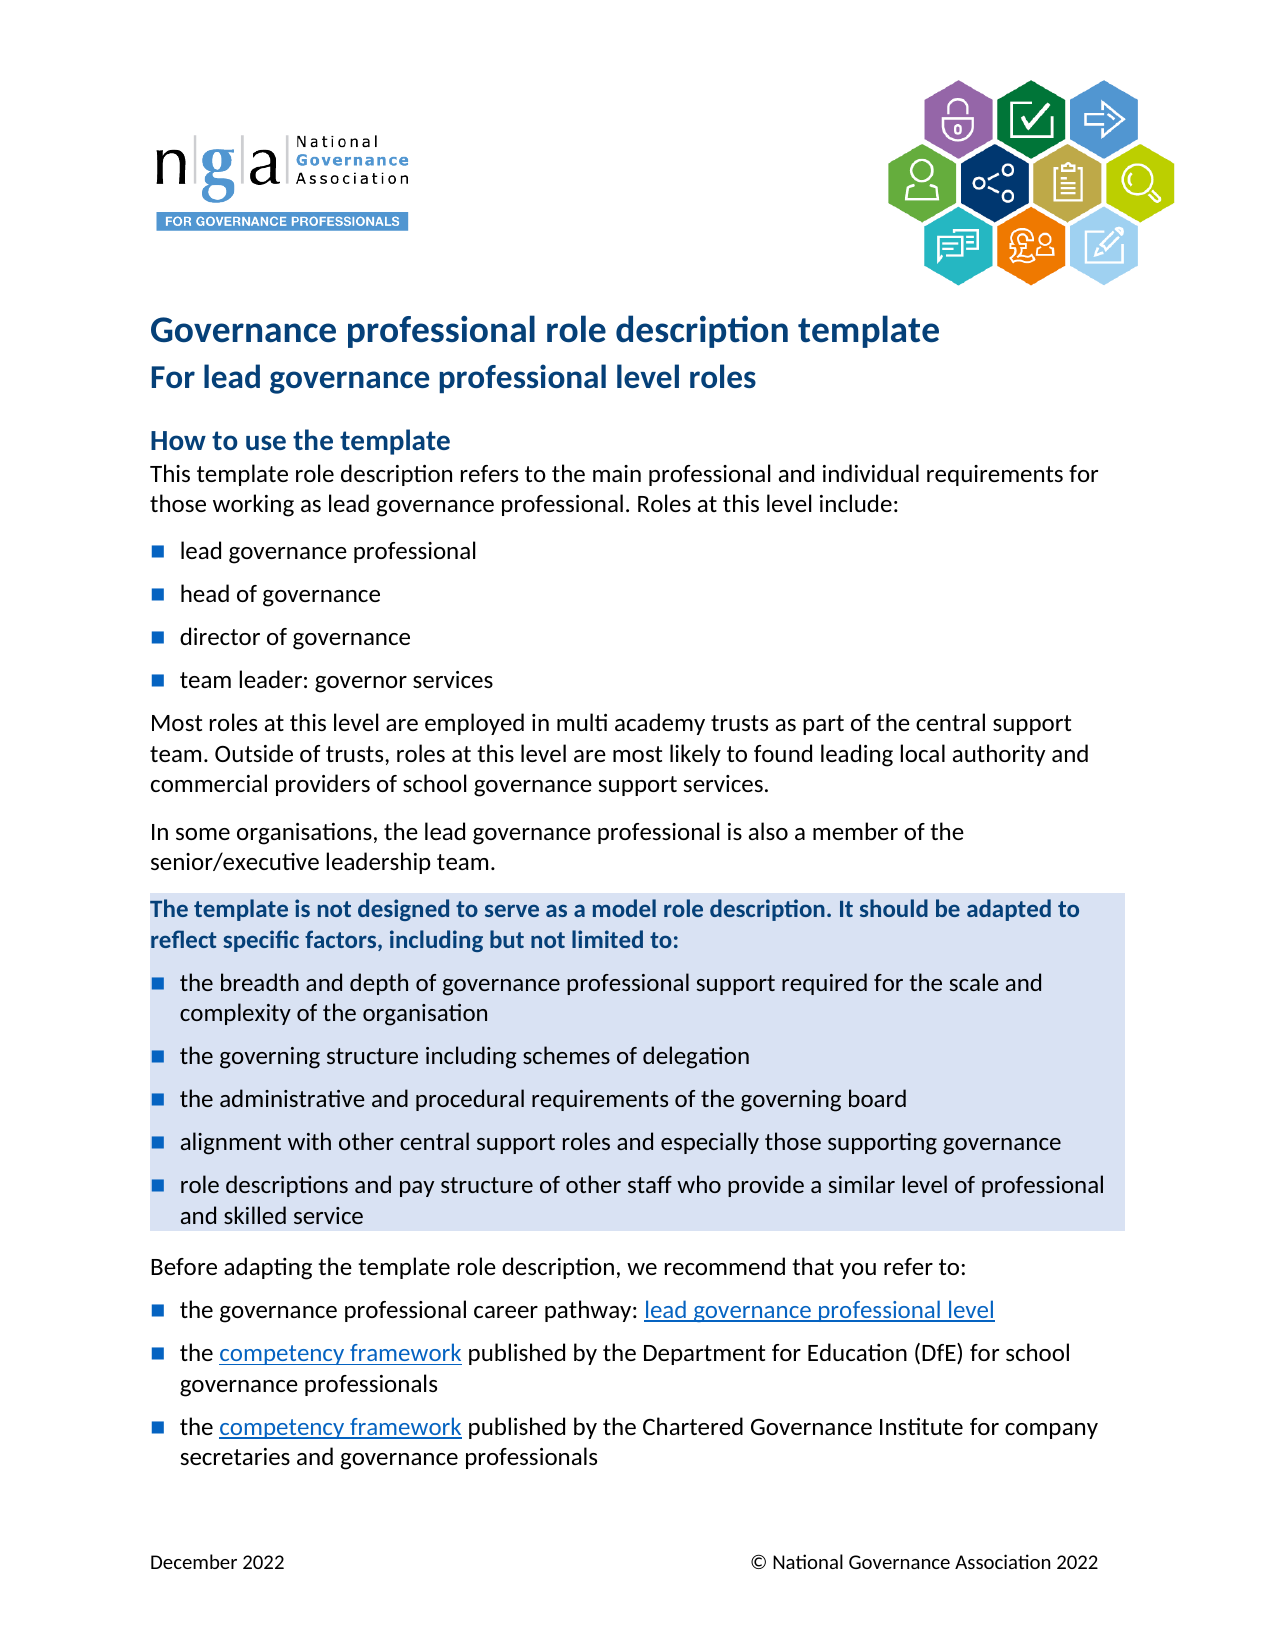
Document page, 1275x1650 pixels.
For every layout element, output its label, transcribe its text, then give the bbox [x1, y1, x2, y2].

subtitle For lead governance professional level roles [150, 356, 1125, 397]
text alignment with other central support roles and especially those supporting governance [150, 1127, 1125, 1157]
picture [881, 76, 1180, 295]
text team leader: governor services [150, 664, 1125, 695]
text Most roles at this level are employed in multi academy trusts as part of the central support team. Outside of trusts, roles at this level are most likely to found leading local authority and commercial providers of school governance support services. [150, 707, 1125, 799]
text the governance professional career pathway: lead governance professional level [150, 1294, 1125, 1325]
text This template role description refers to the main professional and individual requirements for those working as lead governance professional. Roles at this level include: [150, 458, 1125, 519]
text the competency framework published by the Department for Education (DfE) for school governance professionals [150, 1337, 1125, 1398]
text In some organisations, the lead governance professional is also a member of the senior/executive leadership team. [150, 816, 1125, 877]
text Before adapting the template role description, we recommend that you refer to: [150, 1251, 1125, 1282]
text head of governance [150, 578, 1125, 609]
text the competency framework published by the Chartered Governance Institute for company secretaries and governance professionals [150, 1411, 1125, 1472]
text lead governance professional [150, 535, 1125, 566]
text role descriptions and pay structure of other staff who provide a similar level of professional and skilled service [150, 1169, 1125, 1231]
text the administrative and procedural requirements of the governing board [150, 1083, 1125, 1114]
subtitle Governance professional role description template [150, 306, 1125, 352]
subtitle How to use the template [150, 422, 1125, 458]
text the breadth and depth of governance professional support required for the scale and complexity of the organisation [150, 967, 1125, 1028]
text The template is not designed to serve as a model role description. It should be adapted to reflect specific factors, including but not limited to: [150, 893, 1125, 954]
text the governing structure including schemes of delegation [150, 1041, 1125, 1071]
text director of governance [150, 621, 1125, 652]
picture [150, 105, 414, 251]
